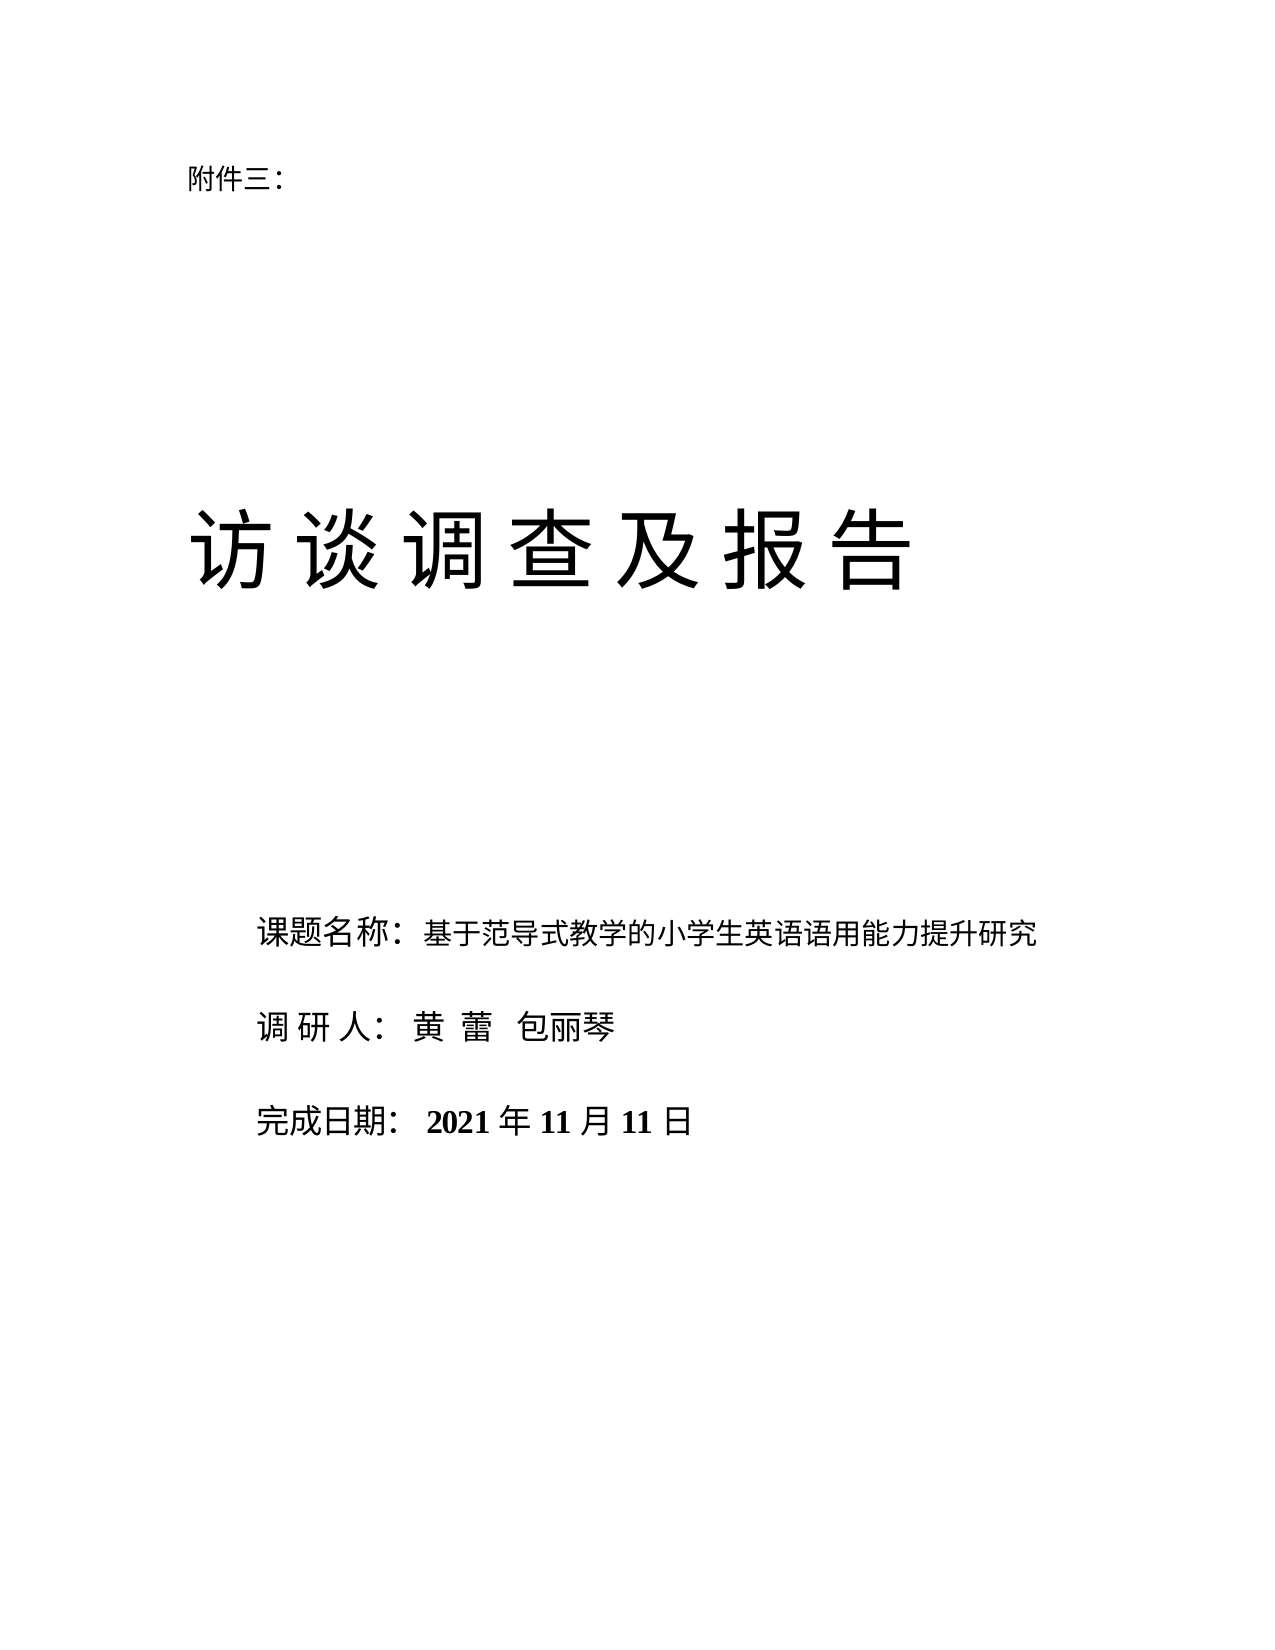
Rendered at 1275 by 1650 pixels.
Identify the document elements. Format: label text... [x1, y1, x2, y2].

text 访 谈 调 查 及 报 告 [187, 490, 1087, 606]
text 调 研 人： 黄 蕾 包丽琴 [256, 1004, 1087, 1048]
text 完成日期： 2021 年 11 月 11 日 [256, 1098, 1087, 1142]
text 附件三： [187, 159, 1087, 197]
text 课题名称：基于范导式教学的小学生英语语用能力提升研究 [256, 910, 1087, 953]
